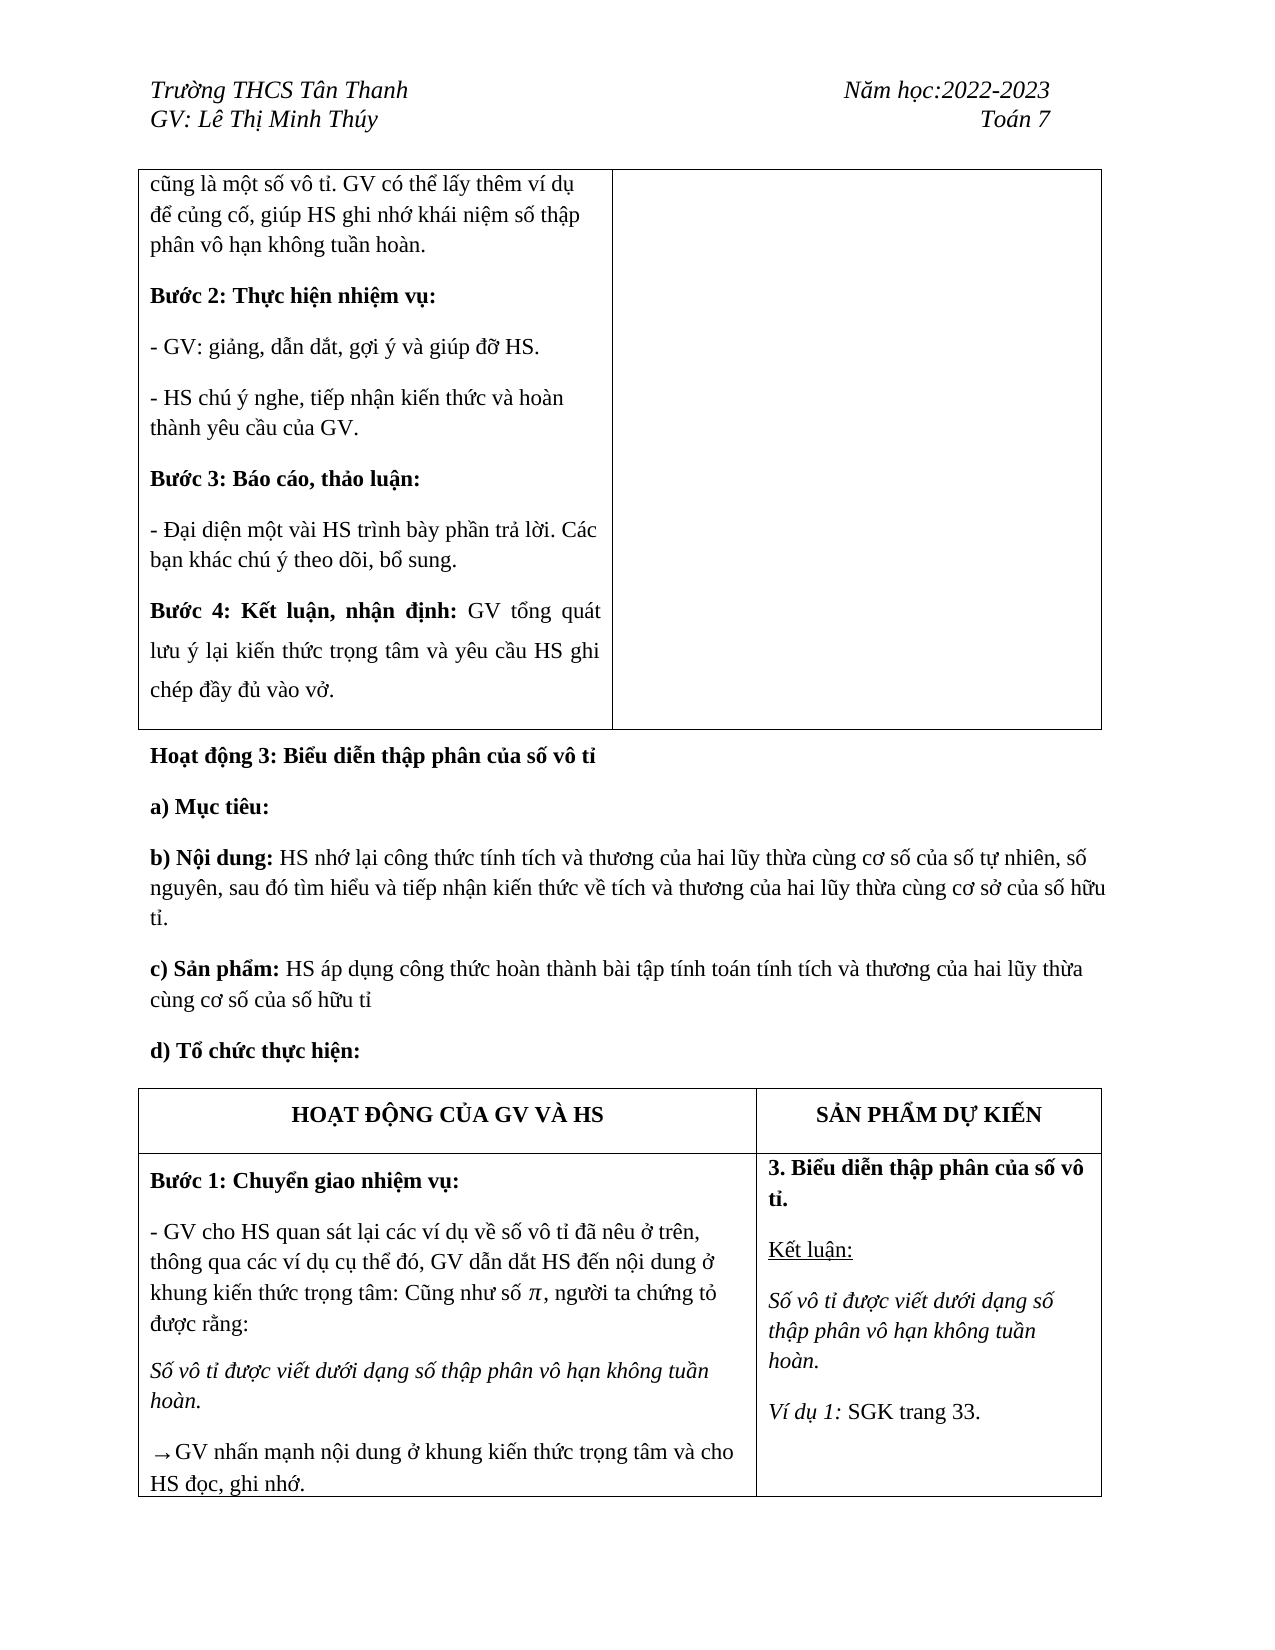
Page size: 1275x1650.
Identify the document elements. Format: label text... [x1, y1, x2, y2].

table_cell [139, 170, 612, 728]
text a) Mục tiêu: [150, 793, 1125, 819]
text c) Sản phẩm: HS áp dụng công thức hoàn thành bài tập tính toán tính tích và thương của hai lũy thừa cùng cơ số của số hữu tỉ [150, 956, 1125, 1012]
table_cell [757, 1154, 1101, 1496]
text d) Tổ chức thực hiện: [150, 1037, 1125, 1063]
text Hoạt động 3: Biểu diễn thập phân của số vô tỉ [150, 742, 1125, 768]
text b) Nội dung: HS nhớ lại công thức tính tích và thương của hai lũy thừa cùng cơ số của số tự nhiên, số nguyên, sau đó tìm hiểu và tiếp nhận kiến thức về tích và thương của hai lũy thừa cùng cơ sở của số hữu tỉ. [150, 844, 1125, 931]
table_header HOẠT ĐỘNG CỦA GV VÀ HS [139, 1089, 756, 1153]
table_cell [613, 170, 1101, 728]
table_header SẢN PHẨM DỰ KIẾN [757, 1089, 1101, 1153]
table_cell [139, 1154, 756, 1496]
